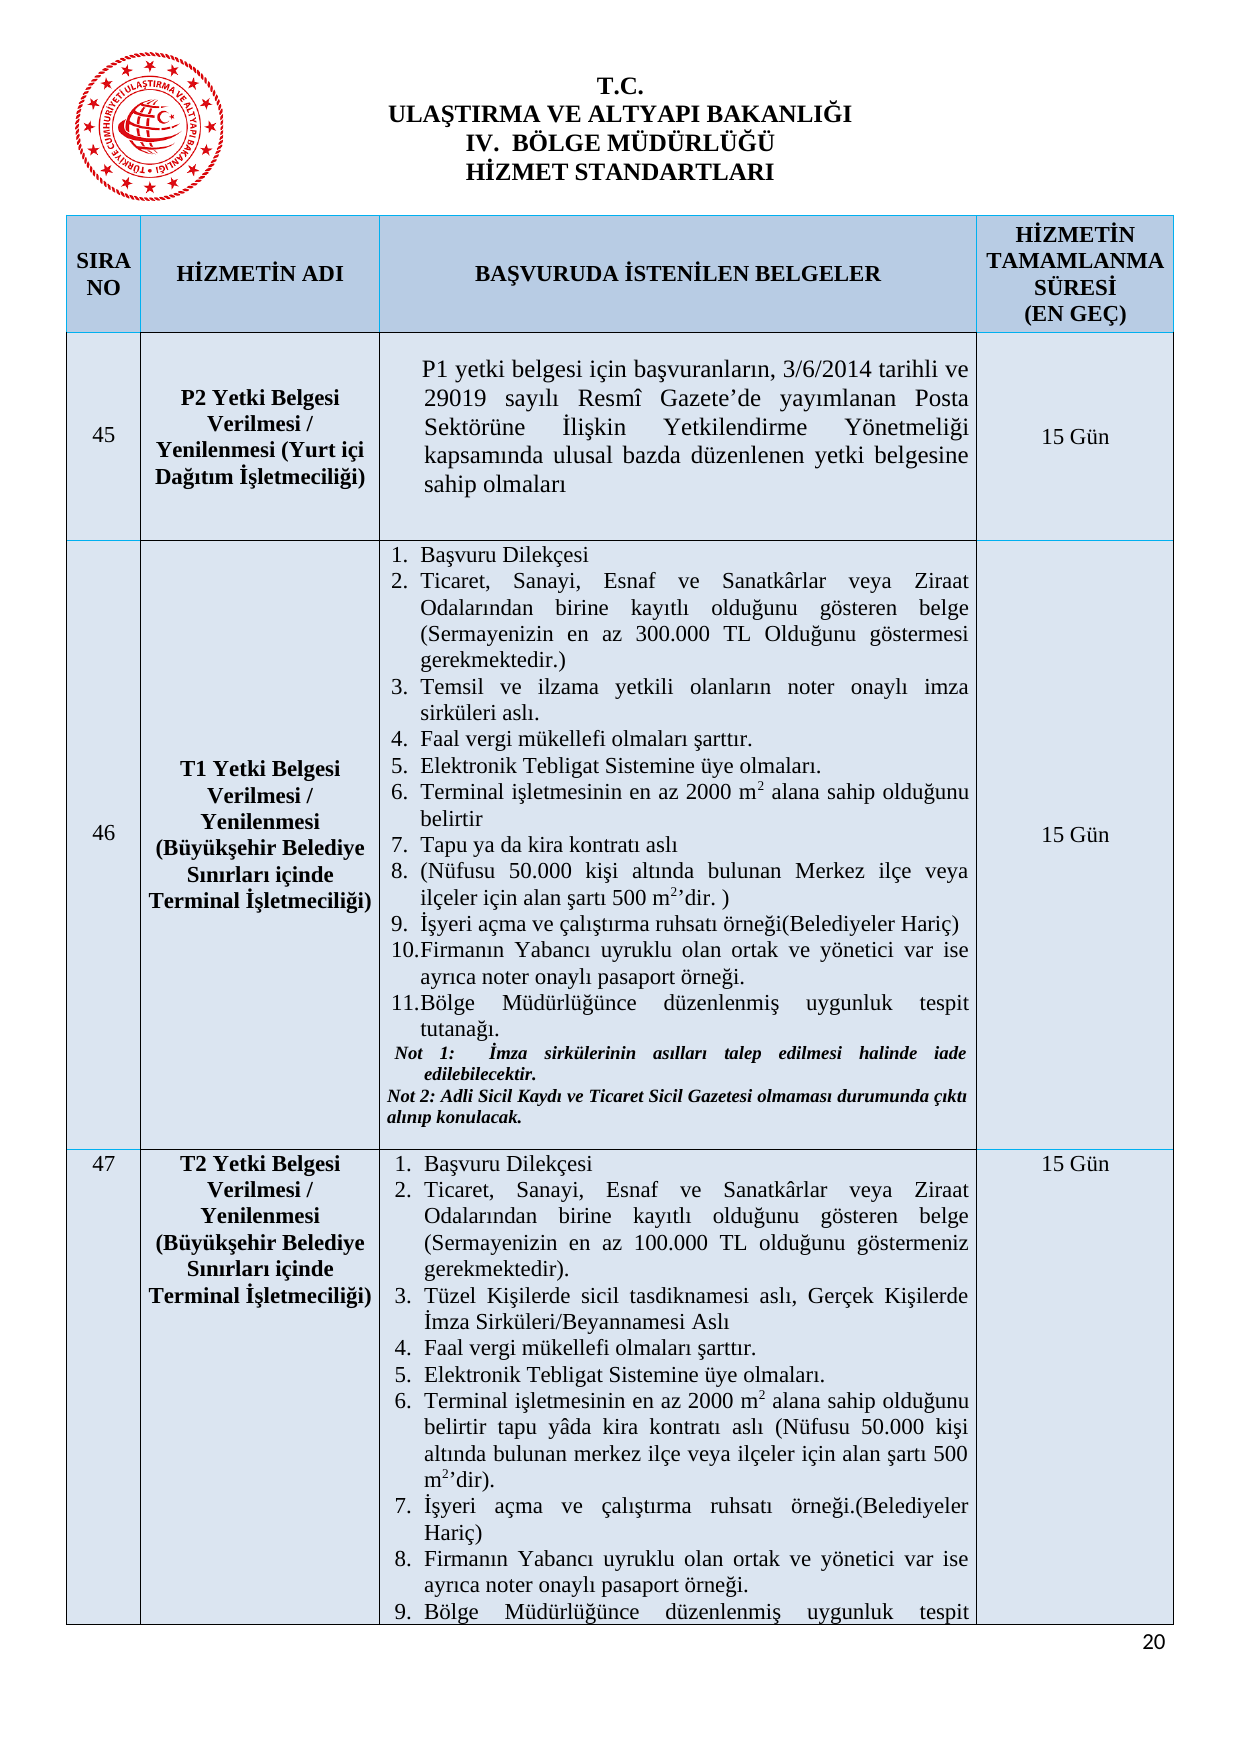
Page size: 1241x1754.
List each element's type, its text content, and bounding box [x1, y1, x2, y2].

picture [75, 52, 224, 201]
table_cell 46 [67, 541, 140, 1149]
table_cell 15 Gün [977, 1150, 1173, 1624]
table_cell 15 Gün [977, 541, 1173, 1149]
table_cell Başvuru Dilekçesi Ticaret, Sanayi, Esnaf ve Sanatkârlar veya Ziraat Odalarından birine kayıtlı olduğunu gösteren belge (Sermayenizin en az 300.000 TL Olduğunu göstermesi gerekmektedir.) Temsil ve ilzama yetkili olanların noter onaylı imza sirküleri aslı. Faal vergi mükellefi olmaları şarttır. Elektronik Tebligat Sistemine üye olmaları. Terminal işletmesinin en az 2000 m2 alana sahip olduğunu belirtir Tapu ya da kira kontratı aslı (Nüfusu 50.000 kişi altında bulunan Merkez ilçe veya ilçeler için alan şartı 500 m2’dir. ) İşyeri açma ve çalıştırma ruhsatı örneği(Belediyeler Hariç) Firmanın Yabancı uyruklu olan ortak ve yönetici var ise ayrıca noter onaylı pasaport örneği. Bölge Müdürlüğünce düzenlenmiş uygunluk tespit tutanağı. Not 1: İmza sirkülerinin asılları talep edilmesi halinde iade edilebilecektir. Not 2: Adli Sicil Kaydı ve Ticaret Sicil Gazetesi olmaması durumunda çıktı alınıp konulacak. [380, 541, 976, 1149]
table_header HİZMETİN ADI [141, 216, 379, 332]
table_cell T1 Yetki Belgesi Verilmesi / Yenilenmesi (Büyükşehir Belediye Sınırları içinde Terminal İşletmeciliği) [141, 541, 379, 1149]
table_header SIRA NO [67, 216, 140, 332]
table_cell T2 Yetki Belgesi Verilmesi / Yenilenmesi (Büyükşehir Belediye Sınırları içinde Terminal İşletmeciliği) [141, 1150, 379, 1624]
table_header HİZMETİN TAMAMLANMA SÜRESİ (EN GEÇ) [977, 216, 1173, 332]
table_cell 15 Gün [977, 333, 1173, 540]
table_header BAŞVURUDA İSTENİLEN BELGELER [380, 216, 976, 332]
table_cell P2 Yetki Belgesi Verilmesi / Yenilenmesi (Yurt içi Dağıtım İşletmeciliği) [141, 333, 379, 540]
table_cell 47 [67, 1150, 140, 1624]
table_cell 45 [67, 333, 140, 540]
